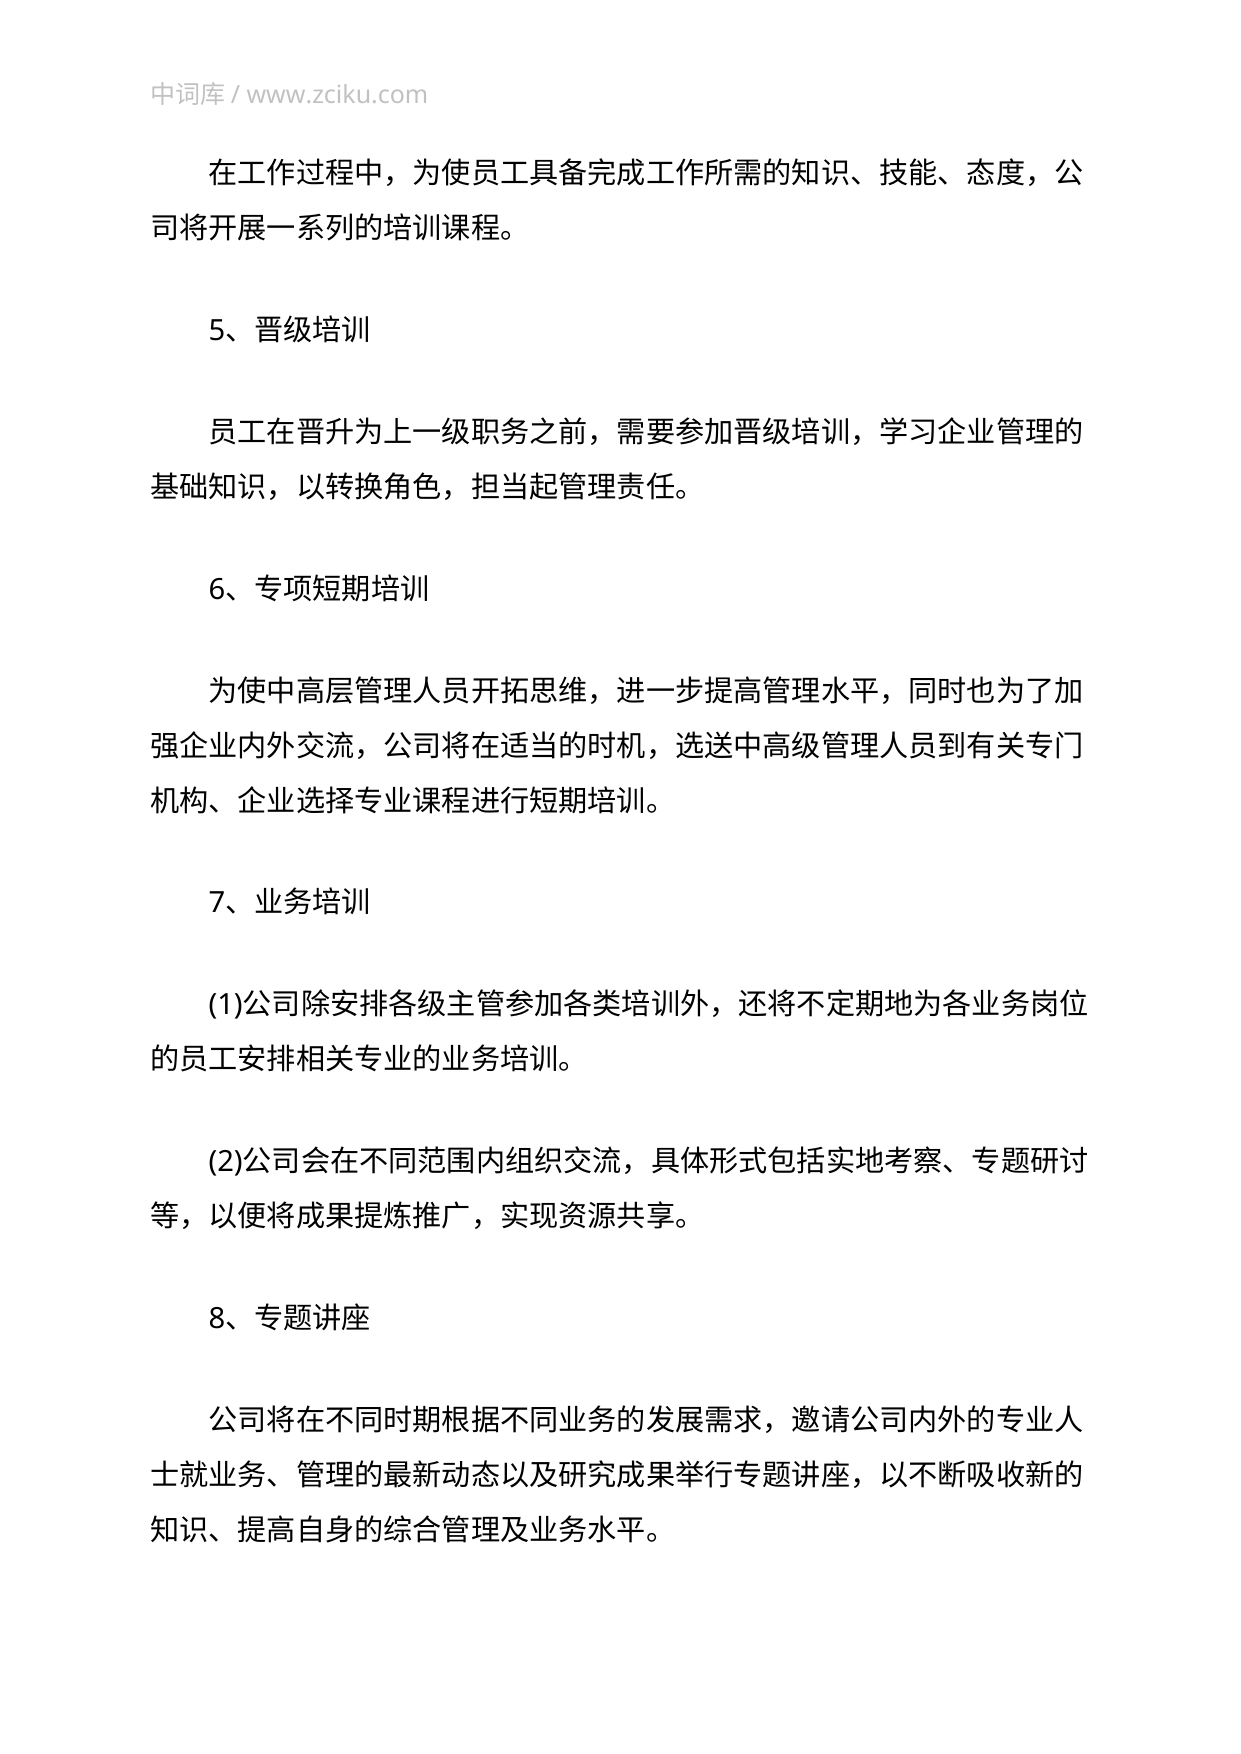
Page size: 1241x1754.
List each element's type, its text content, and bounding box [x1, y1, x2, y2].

text 公司将在不同时期根据不同业务的发展需求，邀请公司内外的专业人士就业务、管理的最新动态以及研究成果举行专题讲座，以不断吸收新的知识、提高自身的综合管理及业务水平。 [150, 1396, 1090, 1548]
text 7、业务培训 [150, 879, 1090, 921]
text 为使中高层管理人员开拓思维，进一步提高管理水平，同时也为了加强企业内外交流，公司将在适当的时机，选送中高级管理人员到有关专门机构、企业选择专业课程进行短期培训。 [150, 667, 1090, 819]
text (2)公司会在不同范围内组织交流，具体形式包括实地考察、专题研讨等，以便将成果提炼推广，实现资源共享。 [150, 1138, 1090, 1235]
text 5、晋级培训 [150, 307, 1090, 349]
text 员工在晋升为上一级职务之前，需要参加晋级培训，学习企业管理的基础知识，以转换角色，担当起管理责任。 [150, 409, 1090, 506]
text (1)公司除安排各级主管参加各类培训外，还将不定期地为各业务岗位的员工安排相关专业的业务培训。 [150, 981, 1090, 1078]
text 8、专题讲座 [150, 1294, 1090, 1337]
text 6、专项短期培训 [150, 565, 1090, 608]
text 在工作过程中，为使员工具备完成工作所需的知识、技能、态度，公司将开展一系列的培训课程。 [150, 150, 1090, 247]
